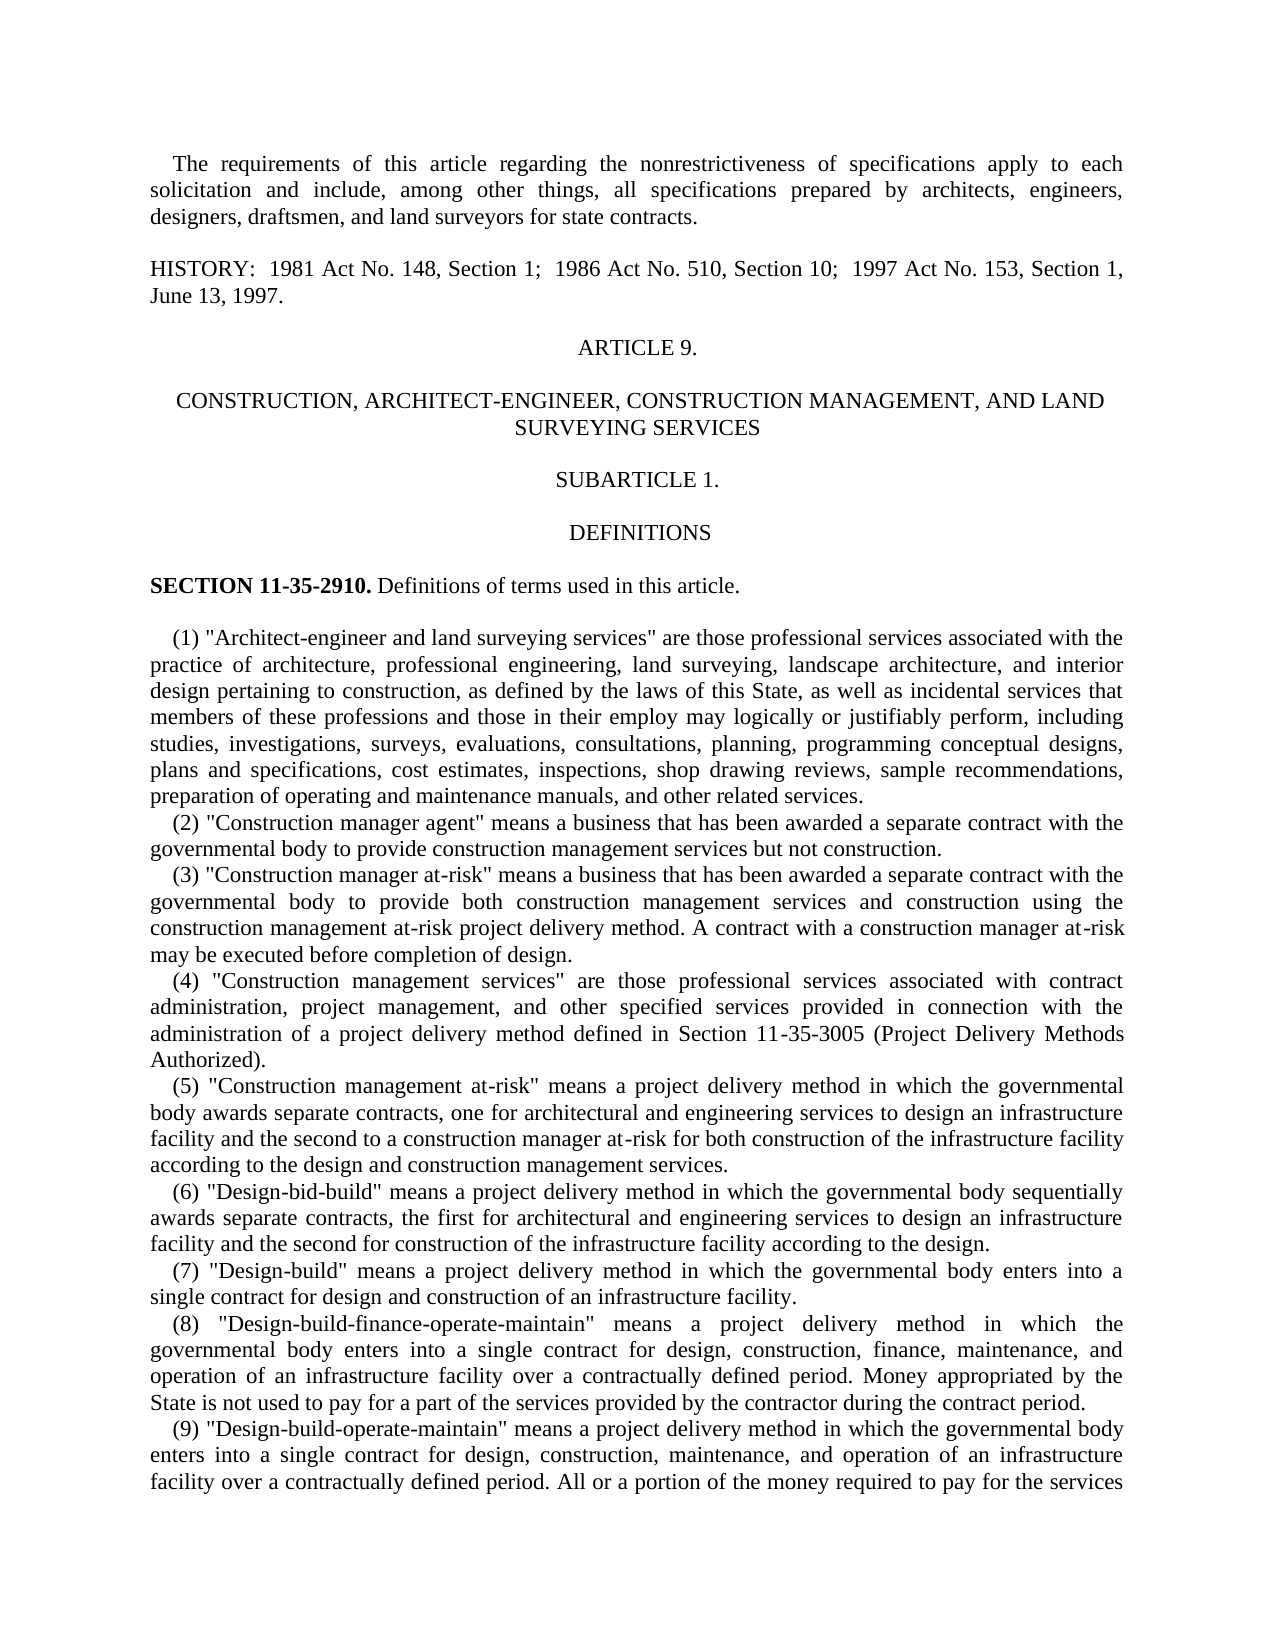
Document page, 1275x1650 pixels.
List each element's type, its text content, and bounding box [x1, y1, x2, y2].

text DEFINITIONS [150, 519, 1125, 545]
text (4) "Construction management services" are those professional services associated with contract administration, project management, and other specified services provided in connection with the administration of a project delivery method defined in Section 11-35-3005 (Project Delivery Methods Authorized). [150, 967, 1125, 1072]
text (6) "Design-bid-build" means a project delivery method in which the governmental body sequentially awards separate contracts, the first for architectural and engineering services to design an infrastructure facility and the second for construction of the infrastructure facility according to the design. [150, 1178, 1125, 1257]
text HISTORY: 1981 Act No. 148, Section 1; 1986 Act No. 510, Section 10; 1997 Act No. 153, Section 1, June 13, 1997. [150, 255, 1125, 308]
text (8) "Design-build-finance-operate-maintain" means a project delivery method in which the governmental body enters into a single contract for design, construction, finance, maintenance, and operation of an infrastructure facility over a contractually defined period. Money appropriated by the State is not used to pay for a part of the services provided by the contractor during the contract period. [150, 1309, 1125, 1415]
text SUBARTICLE 1. [150, 466, 1125, 493]
text (3) "Construction manager at-risk" means a business that has been awarded a separate contract with the governmental body to provide both construction management services and construction using the construction management at-risk project delivery method. A contract with a construction manager at-risk may be executed before completion of design. [150, 862, 1125, 967]
text SECTION 11-35-2910. Definitions of terms used in this article. [150, 572, 1125, 598]
text (2) "Construction manager agent" means a business that has been awarded a separate contract with the governmental body to provide construction management services but not construction. [150, 809, 1125, 862]
text ARTICLE 9. [150, 334, 1125, 361]
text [150, 1415, 1125, 1494]
text (5) "Construction management at-risk" means a project delivery method in which the governmental body awards separate contracts, one for architectural and engineering services to design an infrastructure facility and the second to a construction manager at-risk for both construction of the infrastructure facility according to the design and construction management services. [150, 1072, 1125, 1178]
text (1) "Architect-engineer and land surveying services" are those professional services associated with the practice of architecture, professional engineering, land surveying, landscape architecture, and interior design pertaining to construction, as defined by the laws of this State, as well as incidental services that members of these professions and those in their employ may logically or justifiably perform, including studies, investigations, surveys, evaluations, consultations, planning, programming conceptual designs, plans and specifications, cost estimates, inspections, shop drawing reviews, sample recommendations, preparation of operating and maintenance manuals, and other related services. [150, 624, 1125, 809]
text (7) "Design-build" means a project delivery method in which the governmental body enters into a single contract for design and construction of an infrastructure facility. [150, 1257, 1125, 1309]
text CONSTRUCTION, ARCHITECT-ENGINEER, CONSTRUCTION MANAGEMENT, AND LAND SURVEYING SERVICES [150, 387, 1125, 440]
text The requirements of this article regarding the nonrestrictiveness of specifications apply to each solicitation and include, among other things, all specifications prepared by architects, engineers, designers, draftsmen, and land surveyors for state contracts. [150, 150, 1125, 229]
